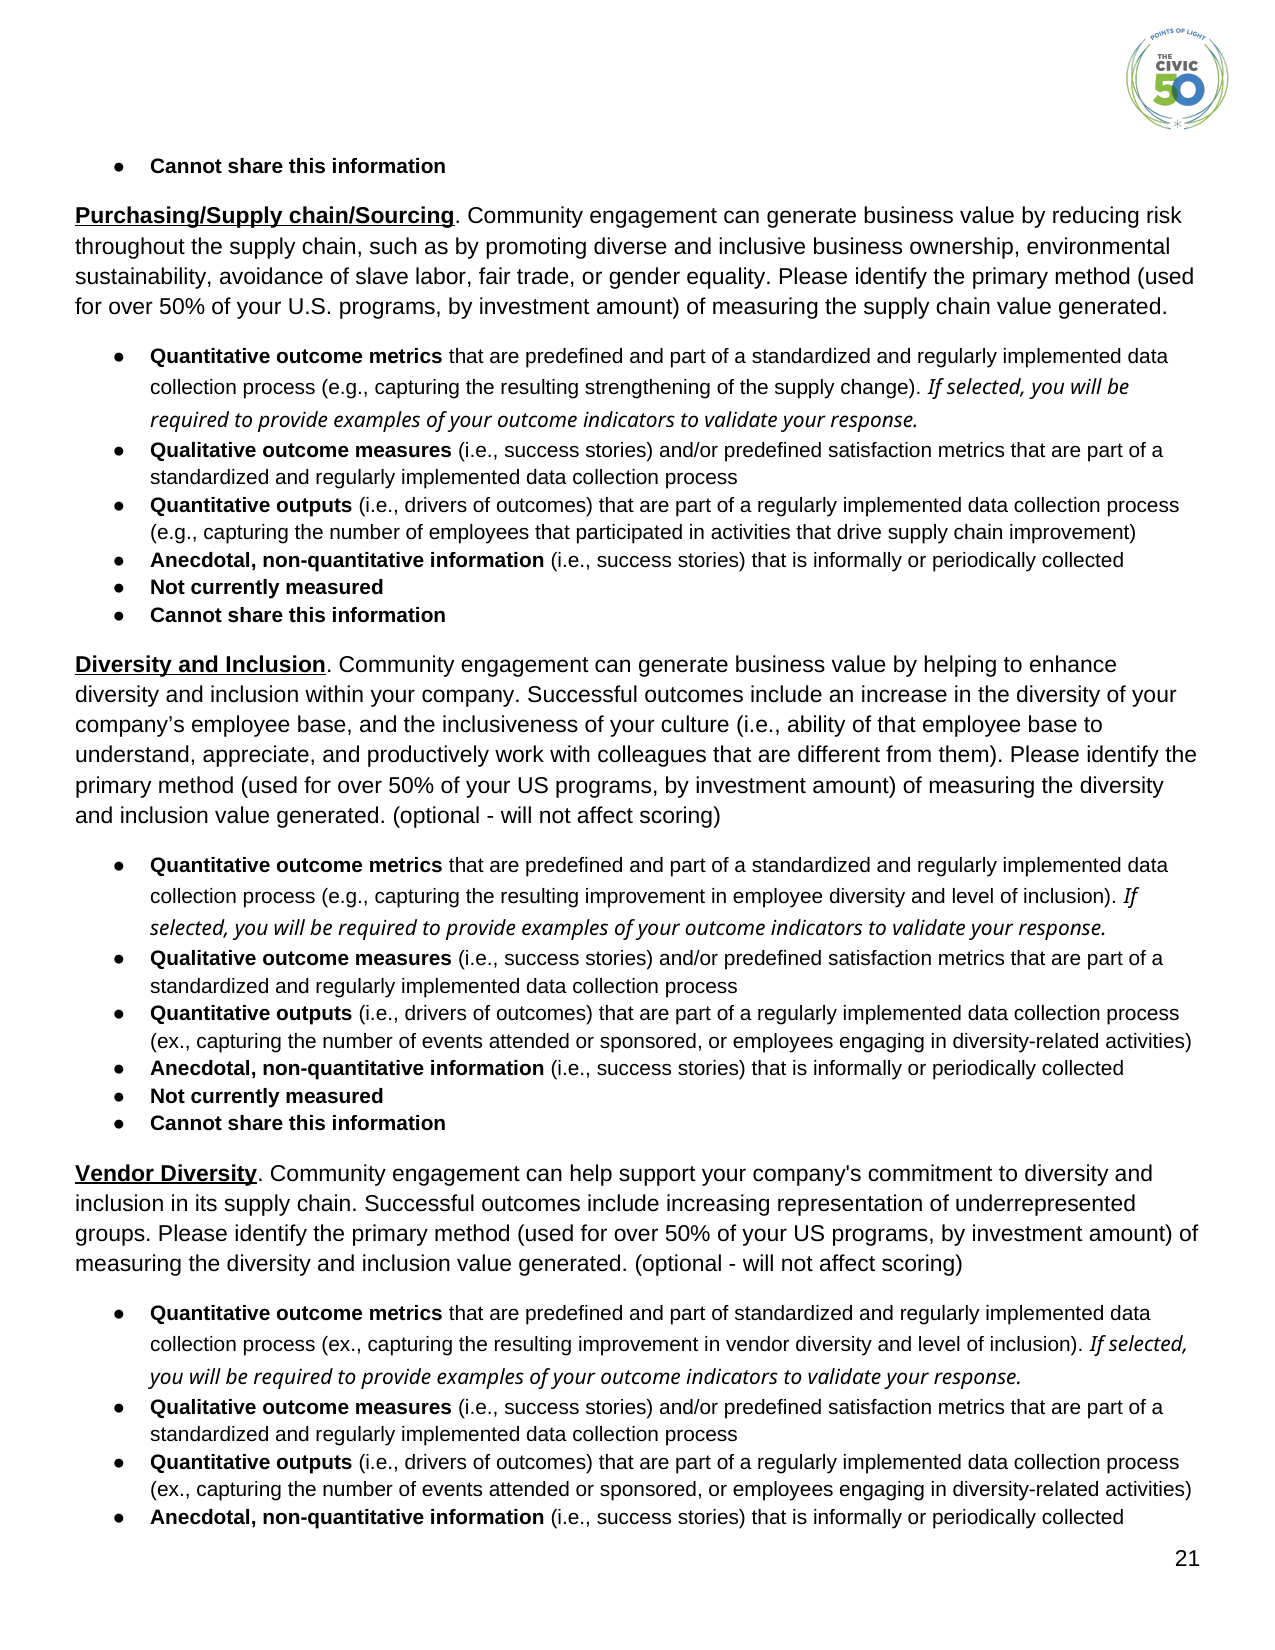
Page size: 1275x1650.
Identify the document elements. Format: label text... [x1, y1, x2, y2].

list Anecdotal, non-quantitative information (i.e., success stories) that is informally or periodically collected [112, 547, 1200, 571]
list Cannot share this information [112, 1111, 1200, 1135]
text Diversity and Inclusion. Community engagement can generate business value by helping to enhance diversity and inclusion within your company. Successful outcomes include an increase in the diversity of your company’s employee base, and the inclusiveness of your culture (i.e., ability of that employee base to understand, appreciate, and productively work with colleagues that are different from them). Please identify the primary method (used for over 50% of your US programs, by investment amount) of measuring the diversity and inclusion value generated. (optional - will not affect scoring) [75, 651, 1200, 828]
list Not currently measured [112, 575, 1200, 599]
list Quantitative outputs (i.e., drivers of outcomes) that are part of a regularly implemented data collection process (ex., capturing the number of events attended or sponsored, or employees engaging in diversity-related activities) [112, 1449, 1200, 1501]
list Cannot share this information [112, 154, 1200, 178]
list Anecdotal, non-quantitative information (i.e., success stories) that is informally or periodically collected [112, 1504, 1200, 1528]
list Not currently measured [112, 1084, 1200, 1108]
text Vendor Diversity. Community engagement can help support your company's commitment to diversity and inclusion in its supply chain. Successful outcomes include increasing representation of underrepresented groups. Please identify the primary method (used for over 50% of your US programs, by investment amount) of measuring the diversity and inclusion value generated. (optional - will not affect scoring) [75, 1159, 1200, 1276]
list Quantitative outputs (i.e., drivers of outcomes) that are part of a regularly implemented data collection process (e.g., capturing the number of employees that participated in activities that drive supply chain improvement) [112, 492, 1200, 544]
list Quantitative outcome metrics that are predefined and part of standardized and regularly implemented data collection process (ex., capturing the resulting improvement in vendor diversity and level of inclusion). If selected, you will be required to provide examples of your outcome indicators to validate your response. [112, 1301, 1200, 1390]
list Quantitative outcome metrics that are predefined and part of a standardized and regularly implemented data collection process (e.g., capturing the resulting strengthening of the supply change). If selected, you will be required to provide examples of your outcome indicators to validate your response. [112, 344, 1200, 433]
list Quantitative outcome metrics that are predefined and part of a standardized and regularly implemented data collection process (e.g., capturing the resulting improvement in employee diversity and level of inclusion). If selected, you will be required to provide examples of your outcome indicators to validate your response. [112, 853, 1200, 942]
text Purchasing/Supply chain/Sourcing. Community engagement can generate business value by reducing risk throughout the supply chain, such as by promoting diverse and inclusive business ownership, environmental sustainability, avoidance of slave labor, fair trade, or gender equality. Please identify the primary method (used for over 50% of your U.S. programs, by investment amount) of measuring the supply chain value generated. [75, 202, 1200, 319]
list Quantitative outputs (i.e., drivers of outcomes) that are part of a regularly implemented data collection process (ex., capturing the number of events attended or sponsored, or employees engaging in diversity-related activities) [112, 1001, 1200, 1053]
list Anecdotal, non-quantitative information (i.e., success stories) that is informally or periodically collected [112, 1056, 1200, 1080]
picture [1108, 25, 1247, 133]
list Cannot share this information [112, 602, 1200, 626]
